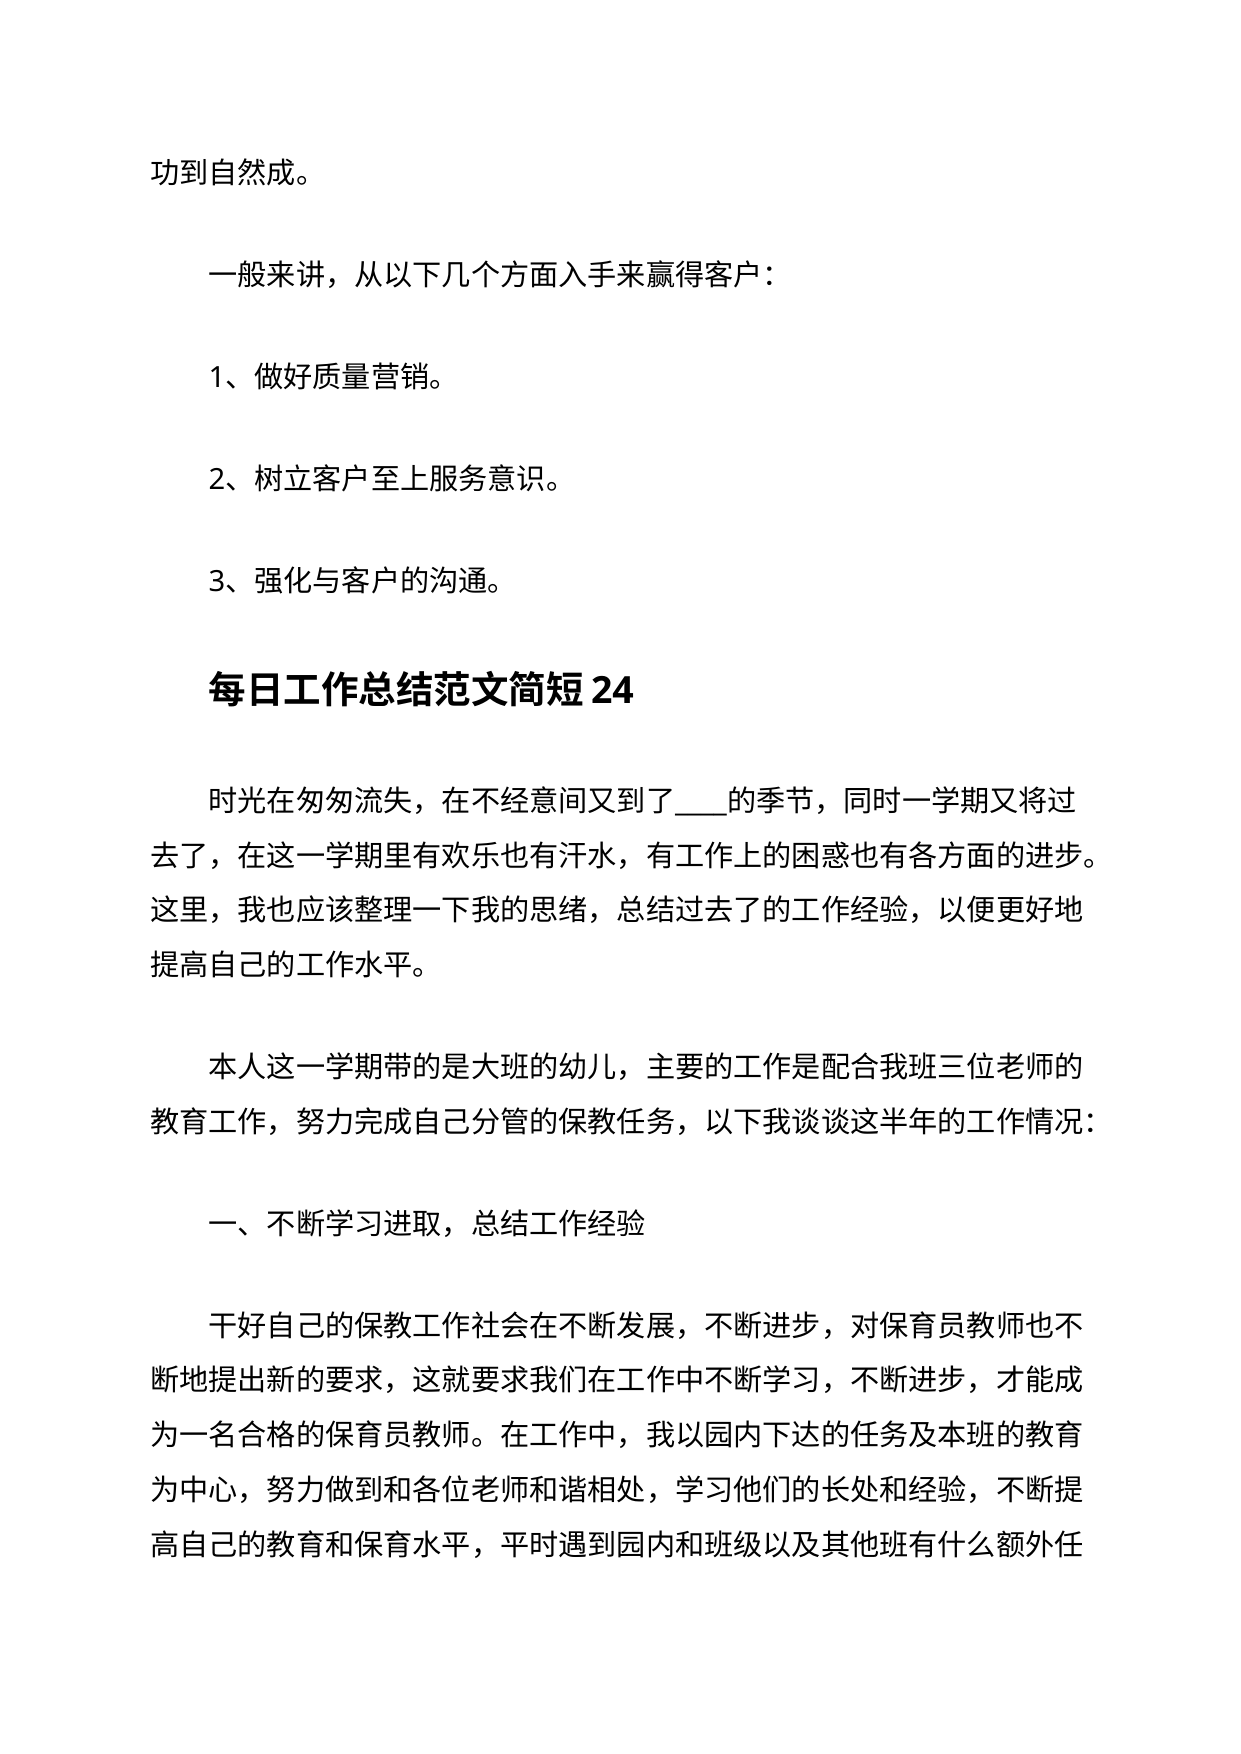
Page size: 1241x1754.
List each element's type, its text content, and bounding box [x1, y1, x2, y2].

text 时光在匆匆流失，在不经意间又到了____的季节，同时一学期又将过去了，在这一学期里有欢乐也有汗水，有工作上的困惑也有各方面的进步。这里，我也应该整理一下我的思绪，总结过去了的工作经验，以便更好地提高自己的工作水平。 [150, 777, 1090, 984]
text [150, 150, 1090, 192]
text 本人这一学期带的是大班的幼儿，主要的工作是配合我班三位老师的教育工作，努力完成自己分管的保教任务，以下我谈谈这半年的工作情况： [150, 1044, 1090, 1141]
text 1、做好质量营销。 [150, 353, 1090, 396]
text 每日工作总结范文简短24 [150, 659, 1090, 714]
text 2、树立客户至上服务意识。 [150, 456, 1090, 498]
text 一般来讲，从以下几个方面入手来赢得客户： [150, 252, 1090, 294]
text 一、不断学习进取，总结工作经验 [150, 1200, 1090, 1243]
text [150, 1302, 1090, 1564]
text 3、强化与客户的沟通。 [150, 557, 1090, 600]
